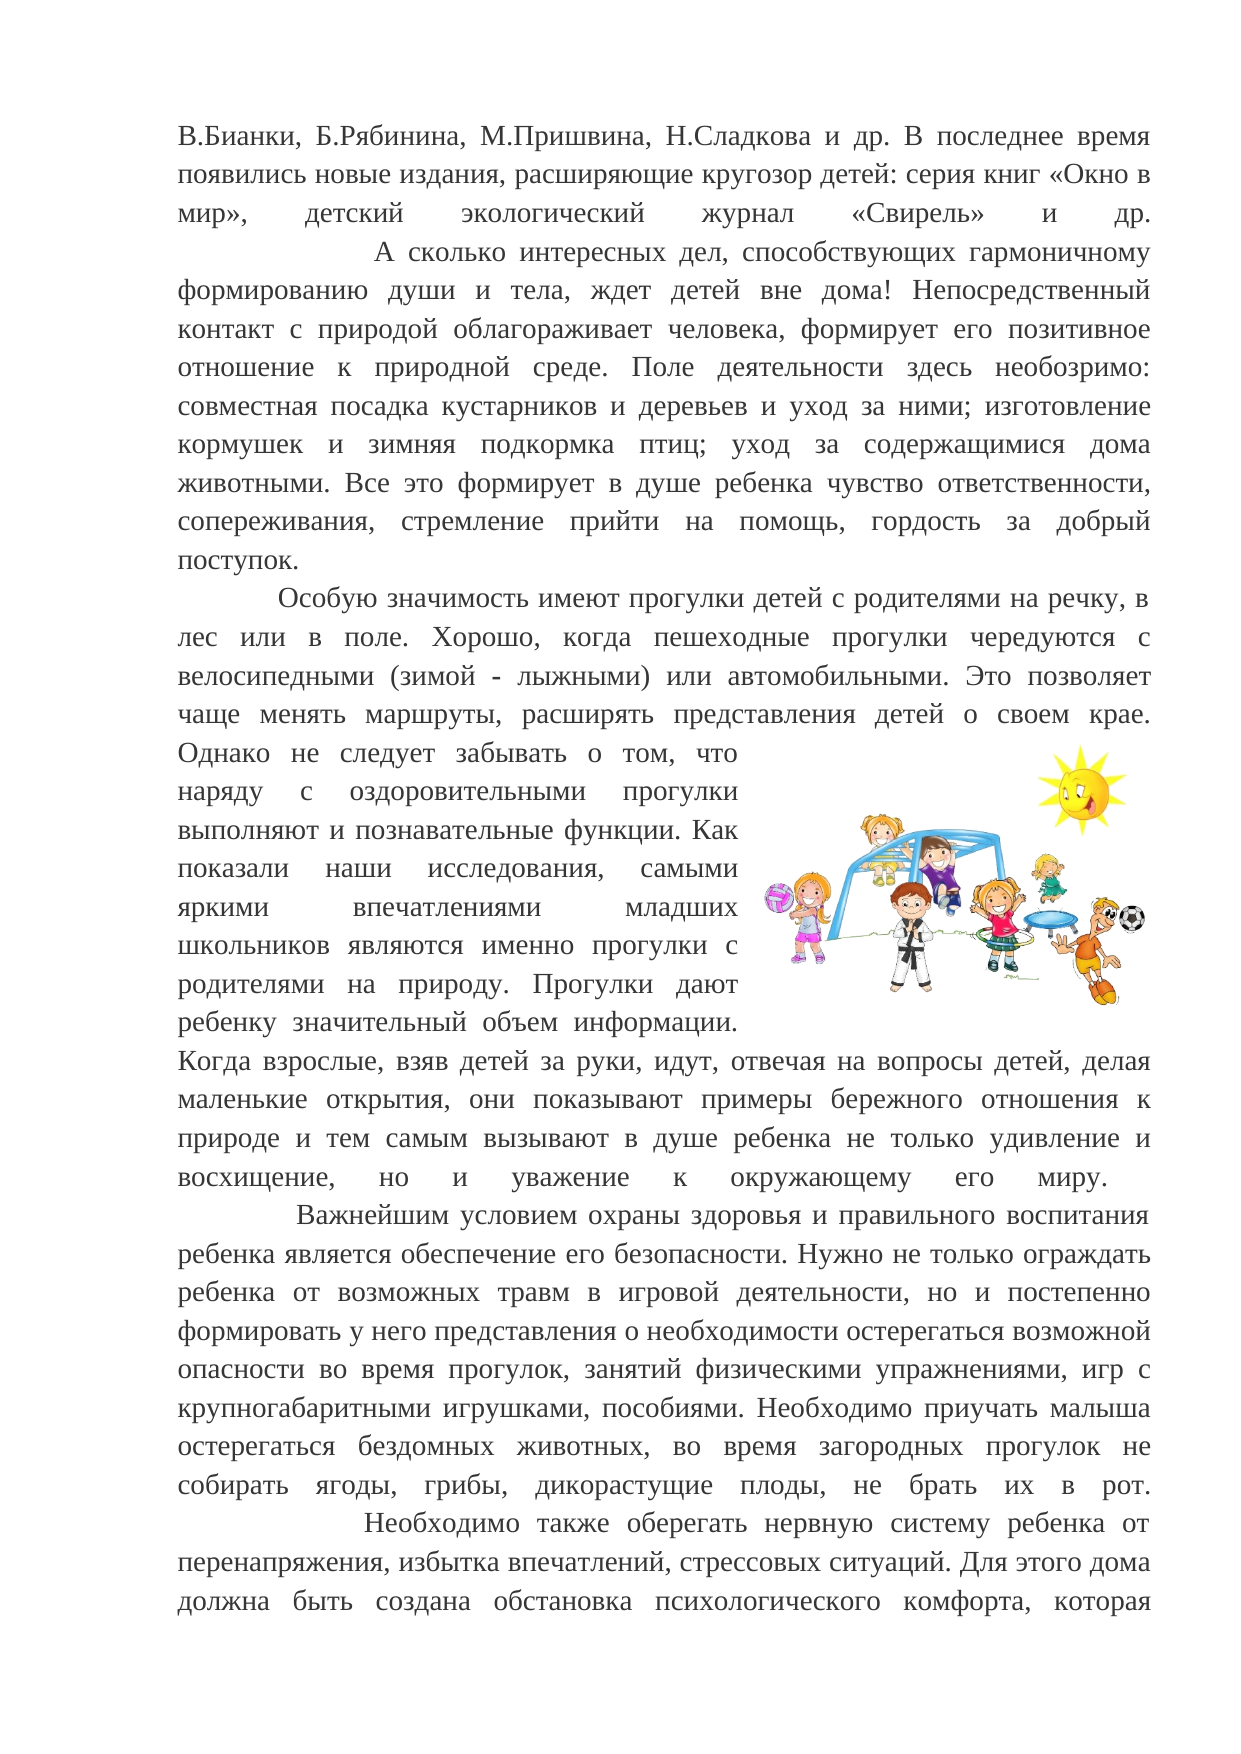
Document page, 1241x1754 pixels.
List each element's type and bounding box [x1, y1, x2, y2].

text [177, 118, 1152, 1616]
picture [757, 742, 1152, 1012]
